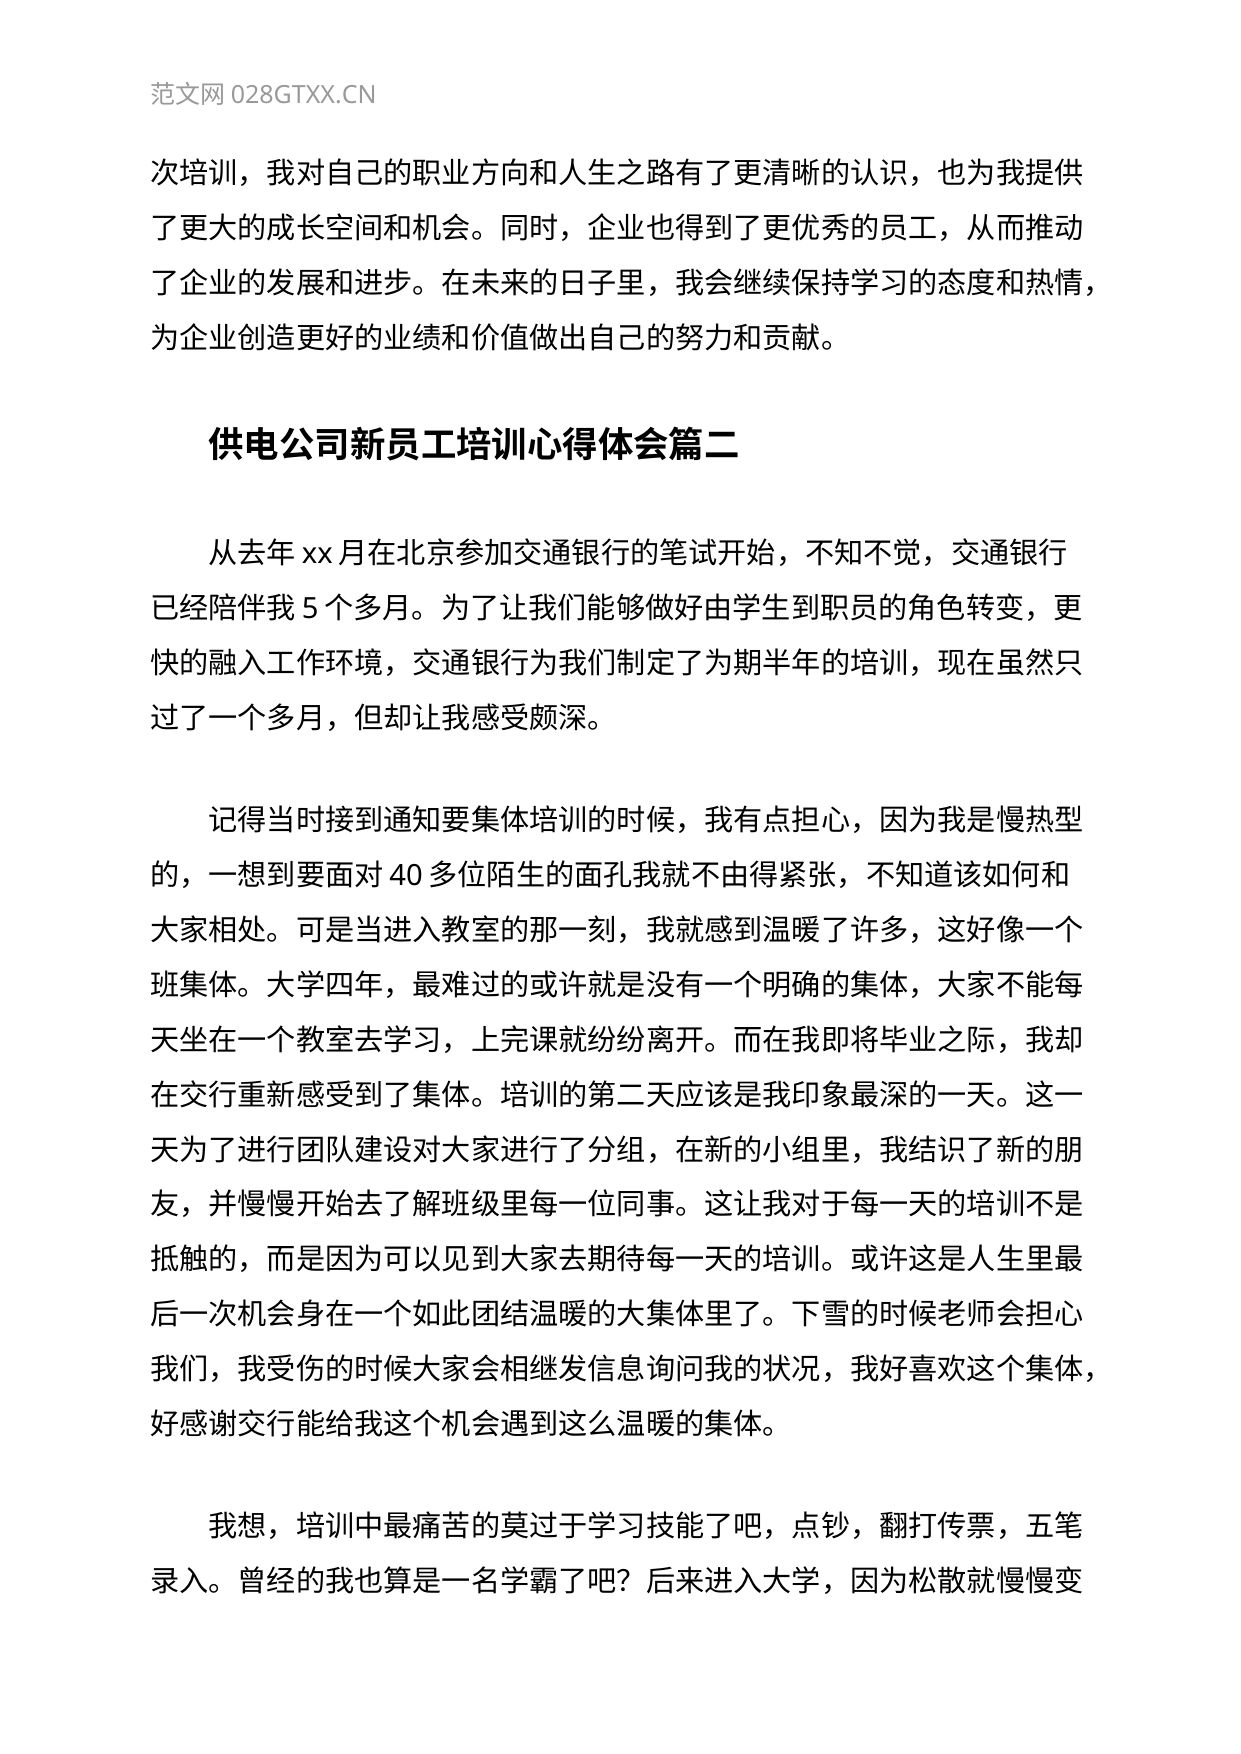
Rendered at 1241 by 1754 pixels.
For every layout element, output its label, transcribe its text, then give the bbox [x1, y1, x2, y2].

text 从去年xx月在北京参加交通银行的笔试开始，不知不觉，交通银行已经陪伴我5个多月。为了让我们能够做好由学生到职员的角色转变，更快的融入工作环境，交通银行为我们制定了为期半年的培训，现在虽然只过了一个多月，但却让我感受颇深。 [150, 530, 1090, 737]
text 供电公司新员工培训心得体会篇二 [150, 416, 1090, 468]
text 记得当时接到通知要集体培训的时候，我有点担心，因为我是慢热型的，一想到要面对40多位陌生的面孔我就不由得紧张，不知道该如何和大家相处。可是当进入教室的那一刻，我就感到温暖了许多，这好像一个班集体。大学四年，最难过的或许就是没有一个明确的集体，大家不能每天坐在一个教室去学习，上完课就纷纷离开。而在我即将毕业之际，我却在交行重新感受到了集体。培训的第二天应该是我印象最深的一天。这一天为了进行团队建设对大家进行了分组，在新的小组里，我结识了新的朋友，并慢慢开始去了解班级里每一位同事。这让我对于每一天的培训不是抵触的，而是因为可以见到大家去期待每一天的培训。或许这是人生里最后一次机会身在一个如此团结温暖的大集体里了。下雪的时候老师会担心我们，我受伤的时候大家会相继发信息询问我的状况，我好喜欢这个集体，好感谢交行能给我这个机会遇到这么温暖的集体。 [150, 797, 1090, 1443]
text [150, 150, 1090, 357]
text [150, 1502, 1090, 1599]
